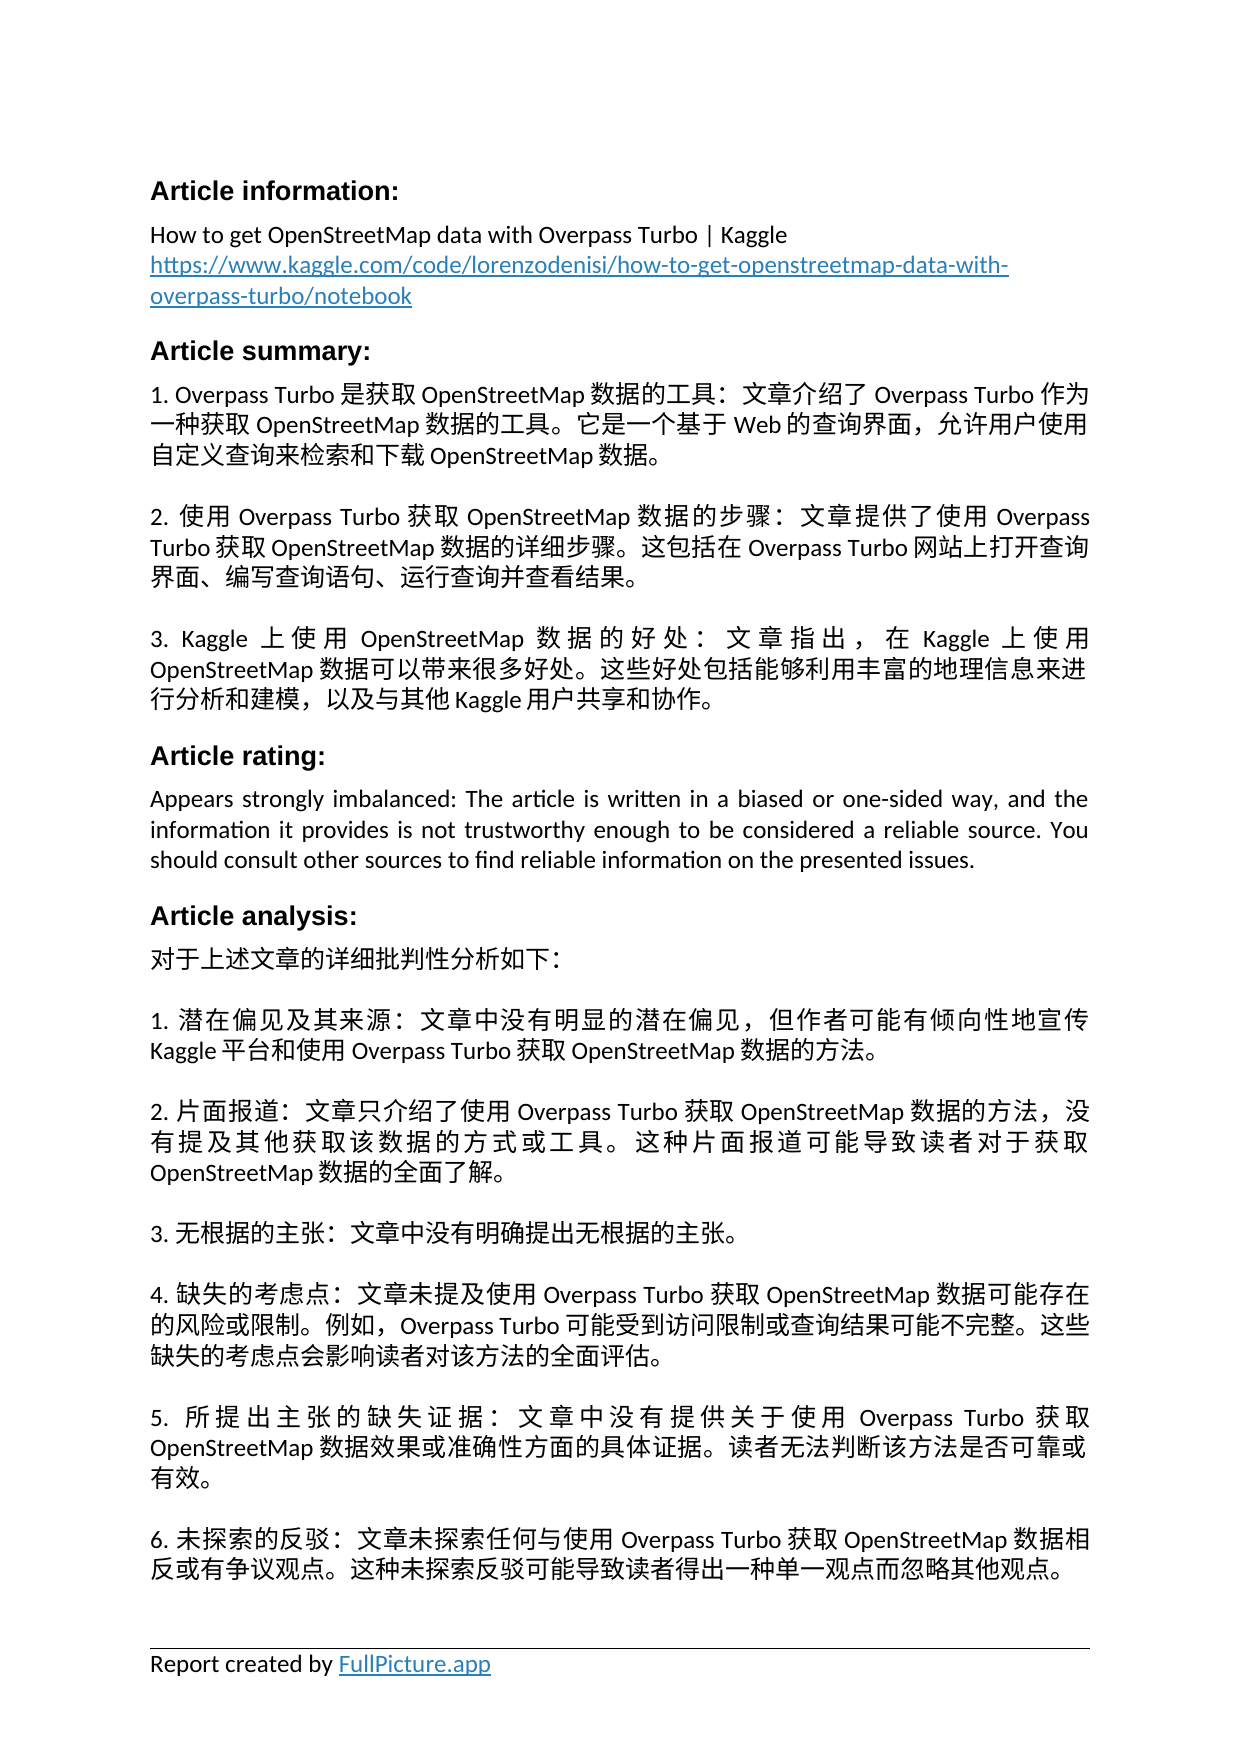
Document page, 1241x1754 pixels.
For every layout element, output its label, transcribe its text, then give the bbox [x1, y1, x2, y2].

text 1. 潜在偏见及其来源：文章中没有明显的潜在偏见，但作者可能有倾向性地宣传Kaggle平台和使用Overpass Turbo获取OpenStreetMap数据的方法。 [150, 1005, 1090, 1066]
text Appears strongly imbalanced: The article is written in a biased or one-sided way, and the information it provides is not trustworthy enough to be considered a reliable source. You should consult other sources to find reliable information on the presented issues. [150, 783, 1090, 875]
text 6. 未探索的反驳：文章未探索任何与使用Overpass Turbo获取OpenStreetMap数据相反或有争议观点。这种未探索反驳可能导致读者得出一种单一观点而忽略其他观点。 [150, 1524, 1090, 1585]
text 4. 缺失的考虑点：文章未提及使用Overpass Turbo获取OpenStreetMap数据可能存在的风险或限制。例如，Overpass Turbo可能受到访问限制或查询结果可能不完整。这些缺失的考虑点会影响读者对该方法的全面评估。 [150, 1279, 1090, 1371]
subtitle Article analysis: [150, 900, 1090, 931]
subtitle Article rating: [150, 740, 1090, 771]
text 5. 所提出主张的缺失证据：文章中没有提供关于使用Overpass Turbo获取OpenStreetMap数据效果或准确性方面的具体证据。读者无法判断该方法是否可靠或有效。 [150, 1402, 1090, 1493]
subtitle Article information: [150, 175, 1090, 206]
text How to get OpenStreetMap data with Overpass Turbo | Kagglehttps://www.kaggle.com/code/lorenzodenisi/how-to-get-openstreetmap-data-with-overpass-turbo/notebook [150, 219, 1090, 310]
text 2. 使用Overpass Turbo获取OpenStreetMap数据的步骤：文章提供了使用Overpass Turbo获取OpenStreetMap数据的详细步骤。这包括在Overpass Turbo网站上打开查询界面、编写查询语句、运行查询并查看结果。 [150, 501, 1090, 593]
text 2. 片面报道：文章只介绍了使用Overpass Turbo获取OpenStreetMap数据的方法，没有提及其他获取该数据的方式或工具。这种片面报道可能导致读者对于获取OpenStreetMap数据的全面了解。 [150, 1096, 1090, 1188]
text 3. 无根据的主张：文章中没有明确提出无根据的主张。 [150, 1218, 1090, 1249]
text 对于上述文章的详细批判性分析如下： [150, 944, 1090, 974]
subtitle Article summary: [150, 335, 1090, 367]
text 1. Overpass Turbo是获取OpenStreetMap数据的工具：文章介绍了Overpass Turbo作为一种获取OpenStreetMap数据的工具。它是一个基于Web的查询界面，允许用户使用自定义查询来检索和下载OpenStreetMap数据。 [150, 379, 1090, 471]
text 3. Kaggle上使用OpenStreetMap数据的好处：文章指出，在Kaggle上使用OpenStreetMap数据可以带来很多好处。这些好处包括能够利用丰富的地理信息来进行分析和建模，以及与其他Kaggle用户共享和协作。 [150, 623, 1090, 715]
